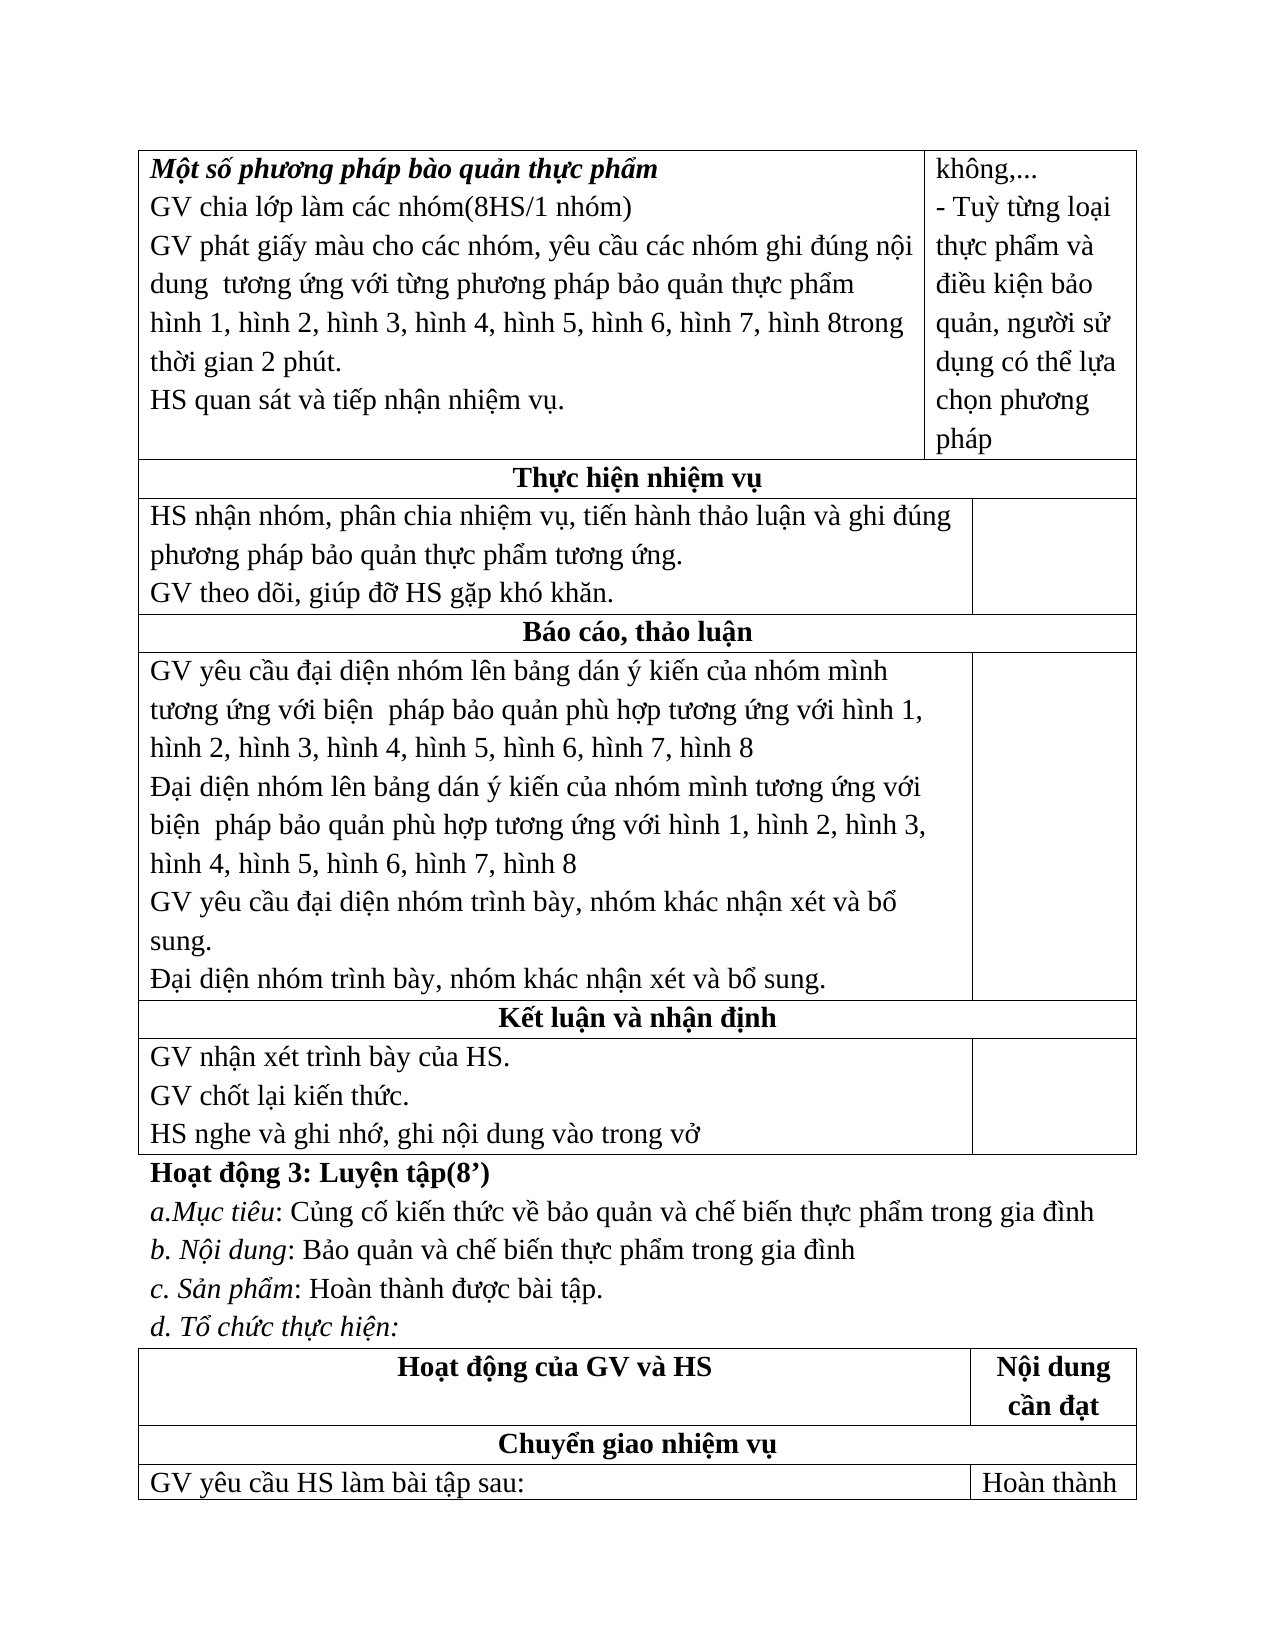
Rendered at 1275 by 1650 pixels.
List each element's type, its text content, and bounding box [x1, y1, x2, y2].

table_cell HS nhận nhóm, phân chia nhiệm vụ, tiến hành thảo luận và ghi đúng phương pháp bảo quản thực phẩm tương ứng. GV theo dõi, giúp đỡ HS gặp khó khăn. [139, 499, 972, 613]
table_cell [973, 653, 1136, 999]
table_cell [139, 151, 924, 459]
table_cell GV yêu cầu đại diện nhóm lên bảng dán ý kiến của nhóm mình tương ứng với biện pháp bảo quản phù hợp tương ứng với hình 1, hình 2, hình 3, hình 4, hình 5, hình 6, hình 7, hình 8 Đại diện nhóm lên bảng dán ý kiến của nhóm mình tương ứng với biện pháp bảo quản phù hợp tương ứng với hình 1, hình 2, hình 3, hình 4, hình 5, hình 6, hình 7, hình 8 GV yêu cầu đại diện nhóm trình bày, nhóm khác nhận xét và bổ sung. Đại diện nhóm trình bày, nhóm khác nhận xét và bổ sung. [139, 653, 972, 999]
table_cell Thực hiện nhiệm vụ [139, 460, 1136, 497]
table_cell Báo cáo, thảo luận [139, 615, 1136, 652]
table_cell Kết luận và nhận định [139, 1001, 1136, 1038]
text c. Sản phẩm: Hoàn thành được bài tập. [150, 1271, 1125, 1304]
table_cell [925, 151, 1136, 459]
table_cell [973, 499, 1136, 613]
table_header Nội dung cần đạt [971, 1349, 1136, 1425]
table_header Hoạt động của GV và HS [139, 1349, 970, 1425]
text b. Nội dung: Bảo quản và chế biến thực phẩm trong gia đình [150, 1232, 1125, 1266]
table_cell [971, 1465, 1136, 1499]
text a.Mục tiêu: Củng cố kiến thức về bảo quản và chế biến thực phẩm trong gia đình [150, 1194, 1125, 1227]
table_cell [139, 1465, 970, 1499]
text d. Tổ chức thực hiện: [150, 1309, 1125, 1343]
table_cell Chuyển giao nhiệm vụ [139, 1426, 1136, 1464]
table_cell [973, 1039, 1136, 1154]
table_cell GV nhận xét trình bày của HS. GV chốt lại kiến thức. HS nghe và ghi nhớ, ghi nội dung vào trong vở [139, 1039, 972, 1154]
text Hoạt động 3: Luyện tập(8’) [150, 1155, 1125, 1189]
